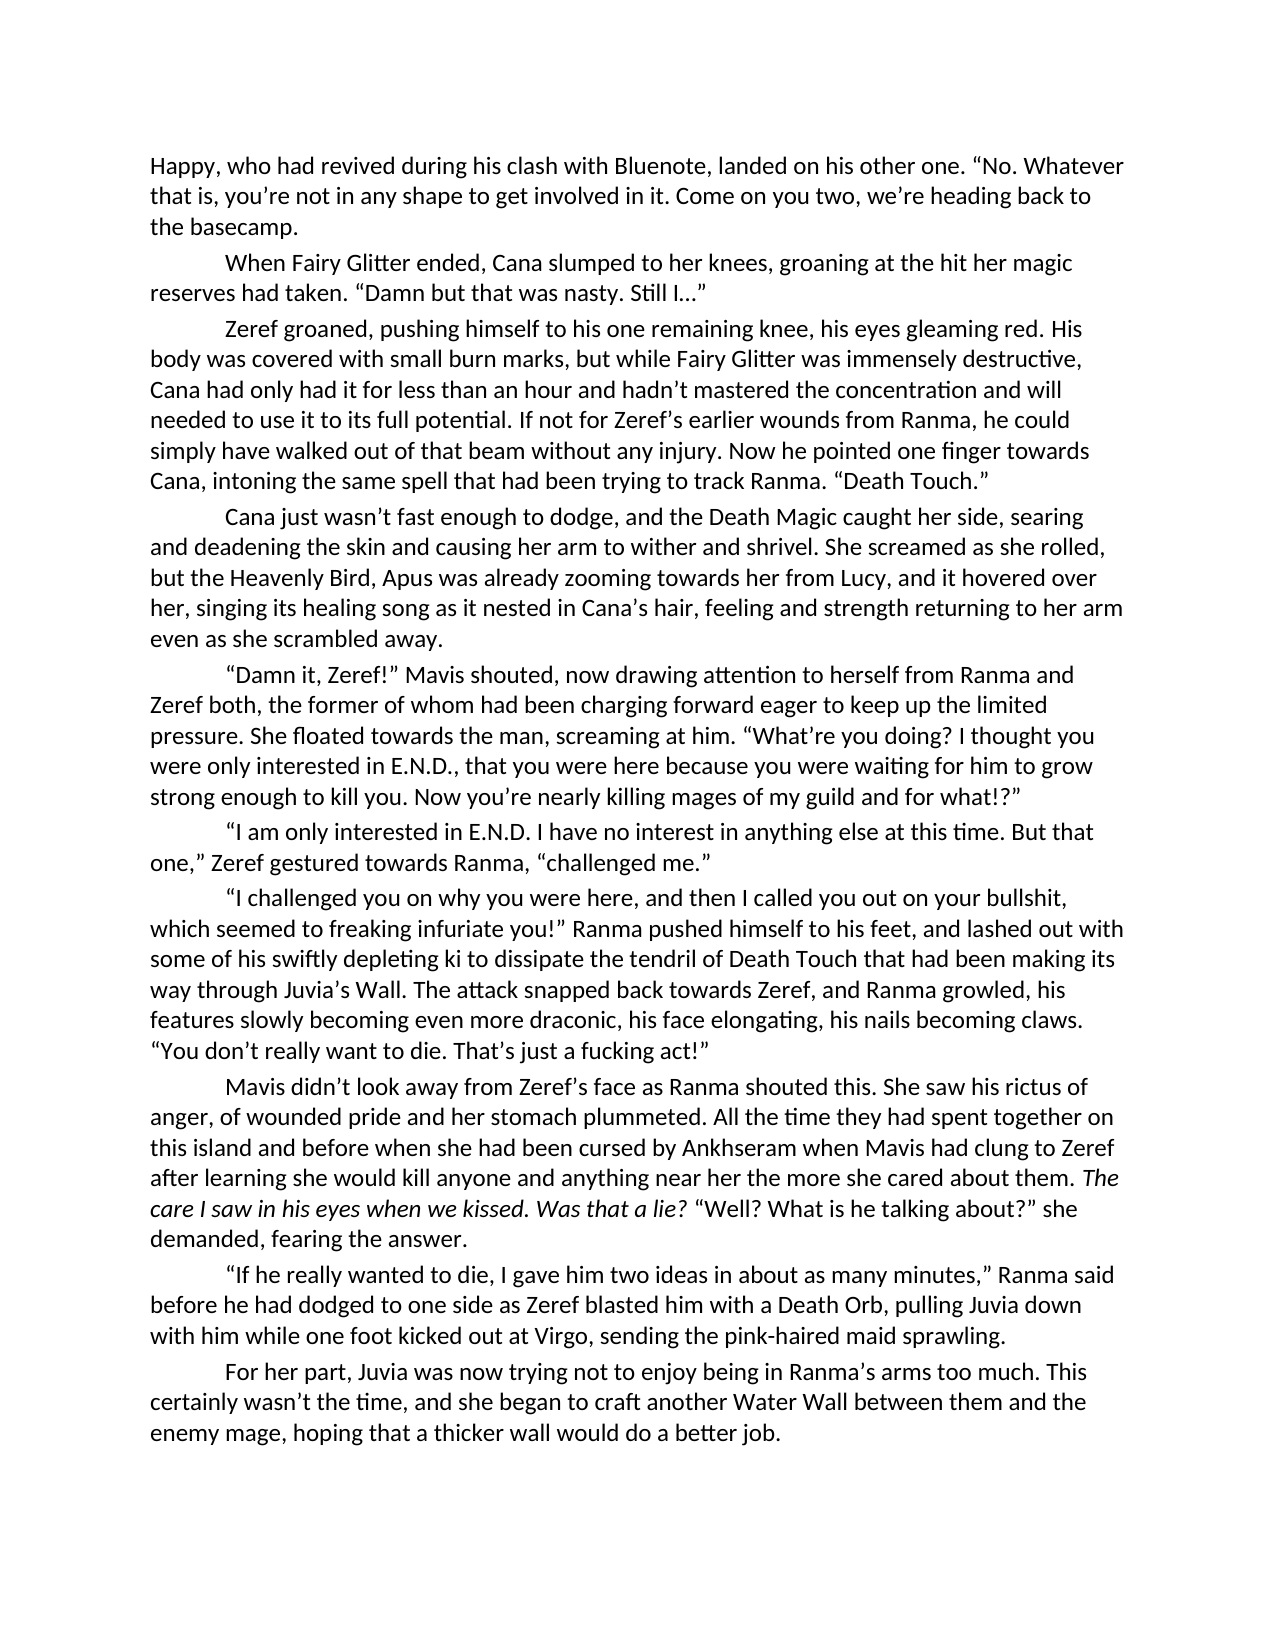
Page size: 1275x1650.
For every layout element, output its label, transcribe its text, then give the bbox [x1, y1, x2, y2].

text Mavis didn’t look away from Zeref’s face as Ranma shouted this. She saw his rictus of anger, of wounded pride and her stomach plummeted. All the time they had spent together on this island and before when she had been cursed by Ankhseram when Mavis had clung to Zeref after learning she would kill anyone and anything near her the more she cared about them. The care I saw in his eyes when we kissed. Was that a lie? “Well? What is he talking about?” she demanded, fearing the answer. [150, 1071, 1125, 1254]
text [150, 150, 1125, 242]
text “I challenged you on why you were here, and then I called you out on your bullshit, which seemed to freaking infuriate you!” Ranma pushed himself to his feet, and lashed out with some of his swiftly depleting ki to dissipate the tendril of Death Touch that had been making its way through Juvia’s Wall. The attack snapped back towards Zeref, and Ranma growled, his features slowly becoming even more draconic, his face elongating, his nails becoming claws. “You don’t really want to die. That’s just a fucking act!” [150, 883, 1125, 1066]
text “I am only interested in E.N.D. I have no interest in anything else at this time. But that one,” Zeref gestured towards Ranma, “challenged me.” [150, 816, 1125, 877]
text For her part, Juvia was now trying not to enjoy being in Ranma’s arms too much. This certainly wasn’t the time, and she began to craft another Water Wall between them and the enemy mage, hoping that a thicker wall would do a better job. [150, 1356, 1125, 1447]
text When Fairy Glitter ended, Cana slumped to her knees, groaning at the hit her magic reserves had taken. “Damn but that was nasty. Still I…” [150, 247, 1125, 308]
text “If he really wanted to die, I gave him two ideas in about as many minutes,” Ranma said before he had dodged to one side as Zeref blasted him with a Death Orb, pulling Juvia down with him while one foot kicked out at Virgo, sending the pink-haired maid sprawling. [150, 1259, 1125, 1351]
text “Damn it, Zeref!” Mavis shouted, now drawing attention to herself from Ranma and Zeref both, the former of whom had been charging forward eager to keep up the limited pressure. She floated towards the man, screaming at him. “What’re you doing? I thought you were only interested in E.N.D., that you were here because you were waiting for him to grow strong enough to kill you. Now you’re nearly killing mages of my guild and for what!?” [150, 659, 1125, 811]
text Cana just wasn’t fast enough to dodge, and the Death Magic caught her side, searing and deadening the skin and causing her arm to wither and shrivel. She screamed as she rolled, but the Heavenly Bird, Apus was already zooming towards her from Lucy, and it hovered over her, singing its healing song as it nested in Cana’s hair, feeling and strength returning to her arm even as she scrambled away. [150, 501, 1125, 654]
text Zeref groaned, pushing himself to his one remaining knee, his eyes gleaming red. His body was covered with small burn marks, but while Fairy Glitter was immensely destructive, Cana had only had it for less than an hour and hadn’t mastered the concentration and will needed to use it to its full potential. If not for Zeref’s earlier wounds from Ranma, he could simply have walked out of that beam without any injury. Now he pointed one finger towards Cana, intoning the same spell that had been trying to track Ranma. “Death Touch.” [150, 313, 1125, 496]
